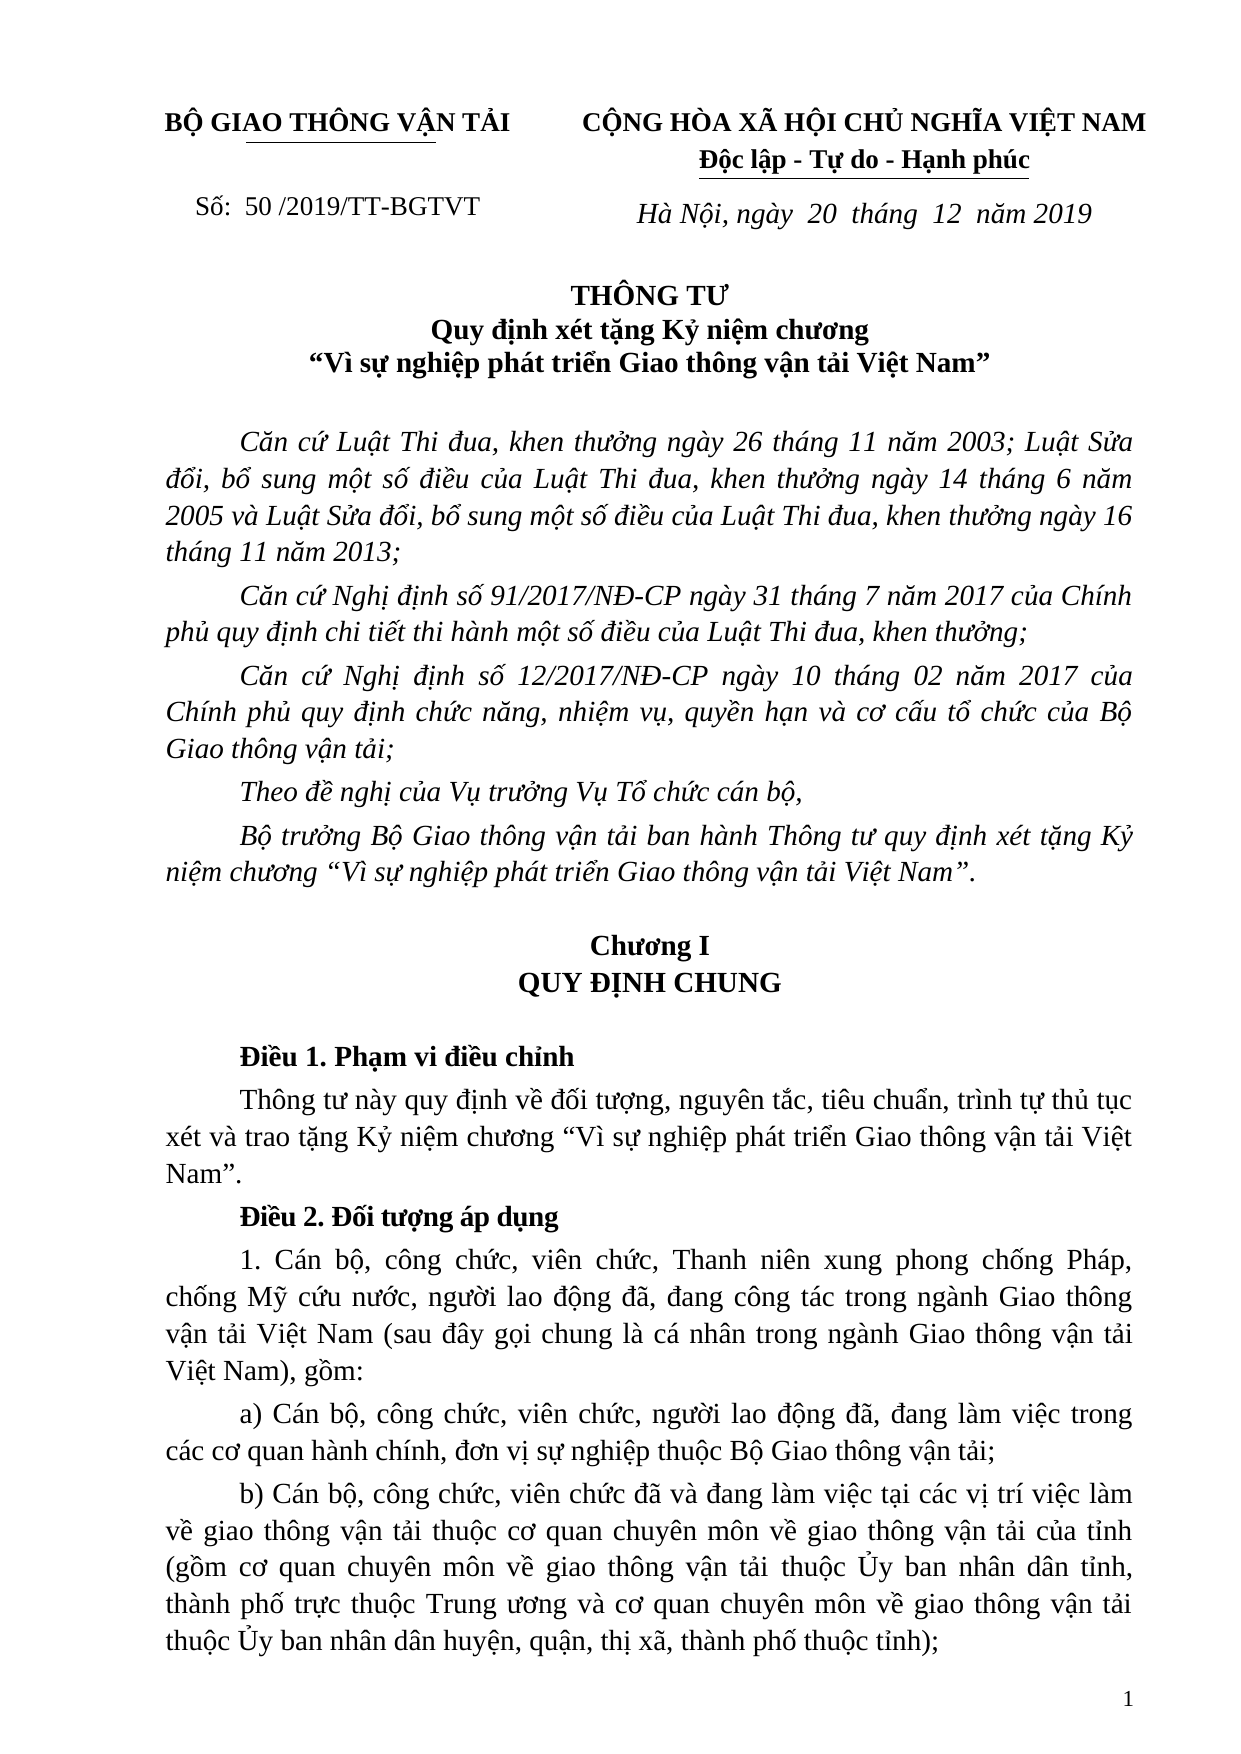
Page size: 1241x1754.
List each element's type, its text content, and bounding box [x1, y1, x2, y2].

table_cell Hà Nội, ngày 20 tháng 12 năm 2019 [552, 181, 1176, 237]
text Thông tư này quy định về đối tượng, nguyên tắc, tiêu chuẩn, trình tự thủ tục xét và trao tặng Kỷ niệm chương “Vì sự nghiệp phát triển Giao thông vận tải Việt Nam”. [165, 1082, 1134, 1189]
text Chương I [165, 928, 1134, 962]
text Điều 1. Phạm vi điều chỉnh [165, 1039, 1134, 1072]
text b) Cán bộ, công chức, viên chức đã và đang làm việc tại các vị trí việc làm về giao thông vận tải thuộc cơ quan chuyên môn về giao thông vận tải của tỉnh (gồm cơ quan chuyên môn về giao thông vận tải thuộc Ủy ban nhân dân tỉnh, thành phố trực thuộc Trung ương và cơ quan chuyên môn về giao thông vận tải thuộc Ủy ban nhân dân huyện, quận, thị xã, thành phố thuộc tỉnh); [165, 1476, 1134, 1657]
text “Vì sự nghiệp phát triển Giao thông vận tải Việt ” [165, 346, 1134, 379]
text Bộ trưởng Bộ Giao thông vận tải ban hành Thông tư quy định xét tặng Kỷ niệm chương “Vì sự nghiệp phát triển Giao thông vận tải Việt Nam”. [165, 818, 1134, 888]
text Điều 2. Đối tượng áp dụng [165, 1199, 1134, 1232]
text Quy định xét tặng Kỷ niệm chương [165, 312, 1134, 346]
text Căn cứ Nghị định số 91/2017/NĐ-CP ngày 31 tháng 7 năm 2017 của Chính phủ quy định chi tiết thi hành một số điều của Luật Thi đua, khen thưởng; [165, 578, 1134, 648]
text QUY ĐỊNH CHUNG [165, 965, 1134, 999]
text THÔNG TƯ [165, 278, 1134, 312]
text Căn cứ Luật Thi đua, khen thưởng ngày 26 tháng 11 năm 2003; Luật Sửa đổi, bổ sung một số điều của Luật Thi đua, khen thưởng ngày 14 tháng 6 năm 2005 và Luật Sửa đổi, bổ sung một số điều của Luật Thi đua, khen thưởng ngày 16 tháng 11 năm 2013; [165, 424, 1134, 568]
table_header BỘ GIAO THÔNG VẬN TẢI Số: 50 /2019/TT-BGTVT [123, 106, 552, 237]
text a) Cán bộ, công chức, viên chức, người lao động đã, đang làm việc trong các cơ quan hành chính, đơn vị sự nghiệp thuộc Bộ Giao thông vận tải; [165, 1396, 1134, 1466]
text 1. Cán bộ, công chức, viên chức, Thanh niên xung phong chống Pháp, chống Mỹ cứu nước, người lao động đã, đang công tác trong ngành Giao thông vận tải Việt Nam (sau đây gọi chung là cá nhân trong ngành Giao thông vận tải Việt Nam), gồm: [165, 1242, 1134, 1386]
table_header CỘNG HÒA XÃ HỘI CHỦ NGHĨA VIỆT Độc lập - Tự do - Hạnh phúc [552, 106, 1176, 181]
text Theo đề nghị của Vụ trưởng Vụ Tổ chức cán bộ, [165, 774, 1134, 808]
text Căn cứ Nghị định số 12/2017/NĐ-CP ngày 10 tháng 02 năm 2017 của Chính phủ quy định chức năng, nhiệm vụ, quyền hạn và cơ cấu tổ chức của Bộ Giao thông vận tải; [165, 658, 1134, 765]
